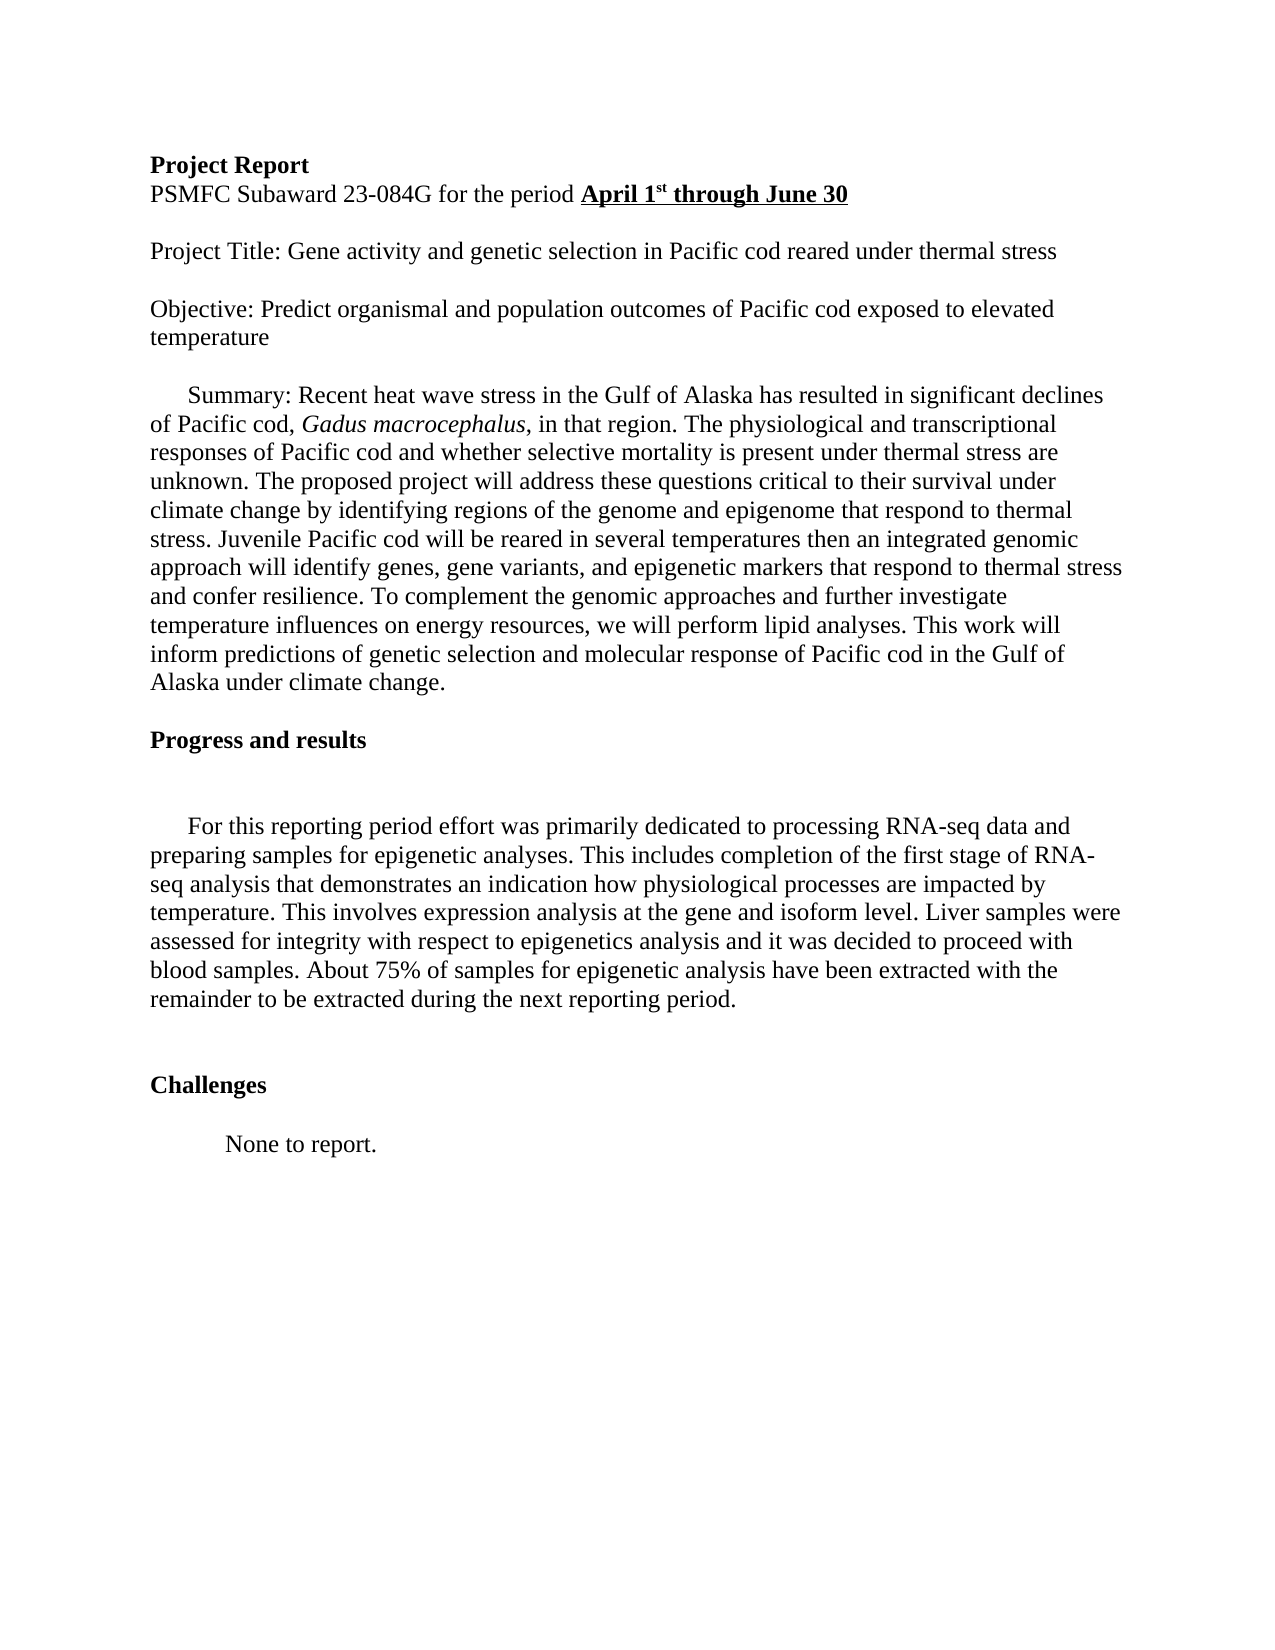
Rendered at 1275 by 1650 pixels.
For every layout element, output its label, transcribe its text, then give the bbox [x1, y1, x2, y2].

text PSMFC Subaward 23-084G for the period April 1st through June 30 [581, 179, 1125, 207]
text Project Report [150, 150, 1125, 179]
text Objective: Predict organismal and population outcomes of Pacific cod exposed to elevated temperature [150, 294, 1125, 351]
text Project Title: Gene activity and genetic selection in Pacific cod reared under thermal stress [150, 236, 1125, 265]
text Summary: Recent heat wave stress in the Gulf of Alaska has resulted in significant declines of Pacific cod, Gadus macrocephalus, in that region. The physiological and transcriptional responses of Pacific cod and whether selective mortality is present under thermal stress are unknown. The proposed project will address these questions critical to their survival under climate change by identifying regions of the genome and epigenome that respond to thermal stress. Juvenile Pacific cod will be reared in several temperatures then an integrated genomic approach will identify genes, gene variants, and epigenetic markers that respond to thermal stress and confer resilience. To complement the genomic approaches and further investigate temperature influences on energy resources, we will perform lipid analyses. This work will inform predictions of genetic selection and molecular response of Pacific cod in the Gulf of Alaska under climate change. Progress and results [150, 380, 1125, 754]
text For this reporting period effort was primarily dedicated to processing RNA-seq data and preparing samples for epigenetic analyses. This includes completion of the first stage of RNA-seq analysis that demonstrates an indication how physiological processes are impacted by temperature. This involves expression analysis at the gene and isoform level. Liver samples were assessed for integrity with respect to epigenetics analysis and it was decided to proceed with blood samples. About 75% of samples for epigenetic analysis have been extracted with the remainder to be extracted during the next reporting period. [150, 811, 1125, 1012]
text None to report. [150, 1129, 1125, 1158]
text Challenges [150, 1070, 1125, 1099]
